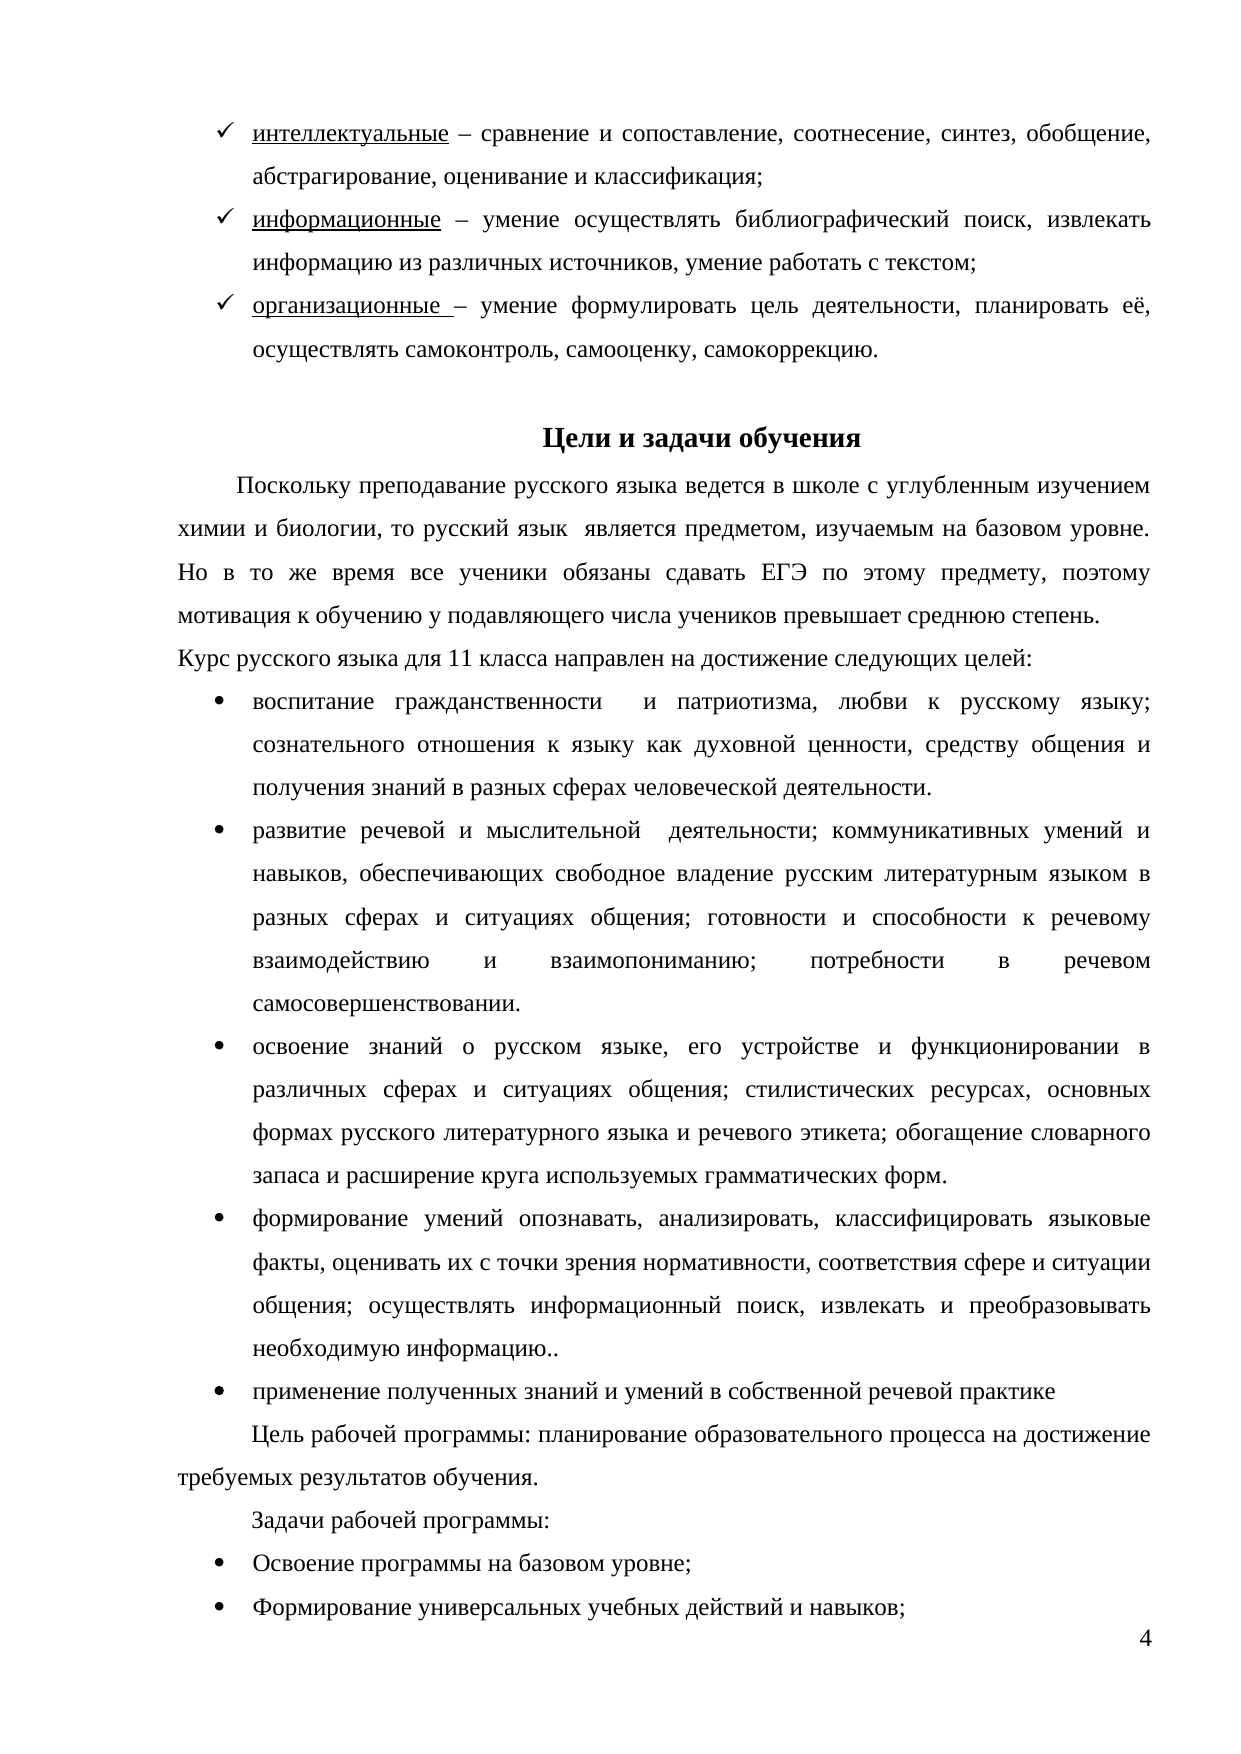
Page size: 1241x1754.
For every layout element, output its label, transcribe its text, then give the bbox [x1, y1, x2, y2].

list организационные – умение формулировать цель деятельности, планировать её, осуществлять самоконтроль, самооценку, самокоррекцию. [215, 291, 1152, 362]
list формирование умений опознавать, анализировать, классифицировать языковые факты, оценивать их с точки зрения нормативности, соответствия сфере и ситуации общения; осуществлять информационный поиск, извлекать и преобразовывать необходимую информацию.. [215, 1203, 1152, 1362]
list воспитание гражданственности и патриотизма, любви к русскому языку; сознательного отношения к языку как духовной ценности, средству общения и получения знаний в разных сферах человеческой деятельности. [215, 686, 1152, 801]
list развитие речевой и мыслительной деятельности; коммуникативных умений и навыков, обеспечивающих свободное владение русским литературным языком в разных сферах и ситуациях общения; готовности и способности к речевому взаимодействию и взаимопониманию; потребности в речевом самосовершенствовании. [215, 815, 1152, 1017]
list интеллектуальные – сравнение и сопоставление, соотнесение, синтез, обобщение, абстрагирование, оценивание и классификация; [215, 118, 1152, 190]
text Курс русского языка для 11 класса направлен на достижение следующих целей: [177, 643, 1152, 672]
text Цель рабочей программы: планирование образовательного процесса на достижение требуемых результатов обучения. [177, 1419, 1152, 1491]
list Формирование универсальных учебных действий и навыков; [215, 1592, 1152, 1620]
list применение полученных знаний и умений в собственной речевой практике [215, 1376, 1152, 1405]
list информационные – умение осуществлять библиографический поиск, извлекать информацию из различных источников, умение работать с текстом; [215, 204, 1152, 276]
text Задачи рабочей программы: [177, 1505, 1152, 1534]
text Поскольку преподавание русского языка ведется в школе с углубленным изучением химии и биологии, то русский язык является предметом, изучаемым на базовом уровне. Но в то же время все ученики обязаны сдавать ЕГЭ по этому предмету, поэтому мотивация к обучению у подавляющего числа учеников превышает среднюю степень. [177, 470, 1152, 628]
list Освоение программы на базовом уровне; [215, 1548, 1152, 1577]
text Цели и задачи обучения [252, 420, 1152, 453]
list освоение знаний о русском языке, его устройстве и функционировании в различных сферах и ситуациях общения; стилистических ресурсах, основных формах русского литературного языка и речевого этикета; обогащение словарного запаса и расширение круга используемых грамматических форм. [215, 1031, 1152, 1189]
